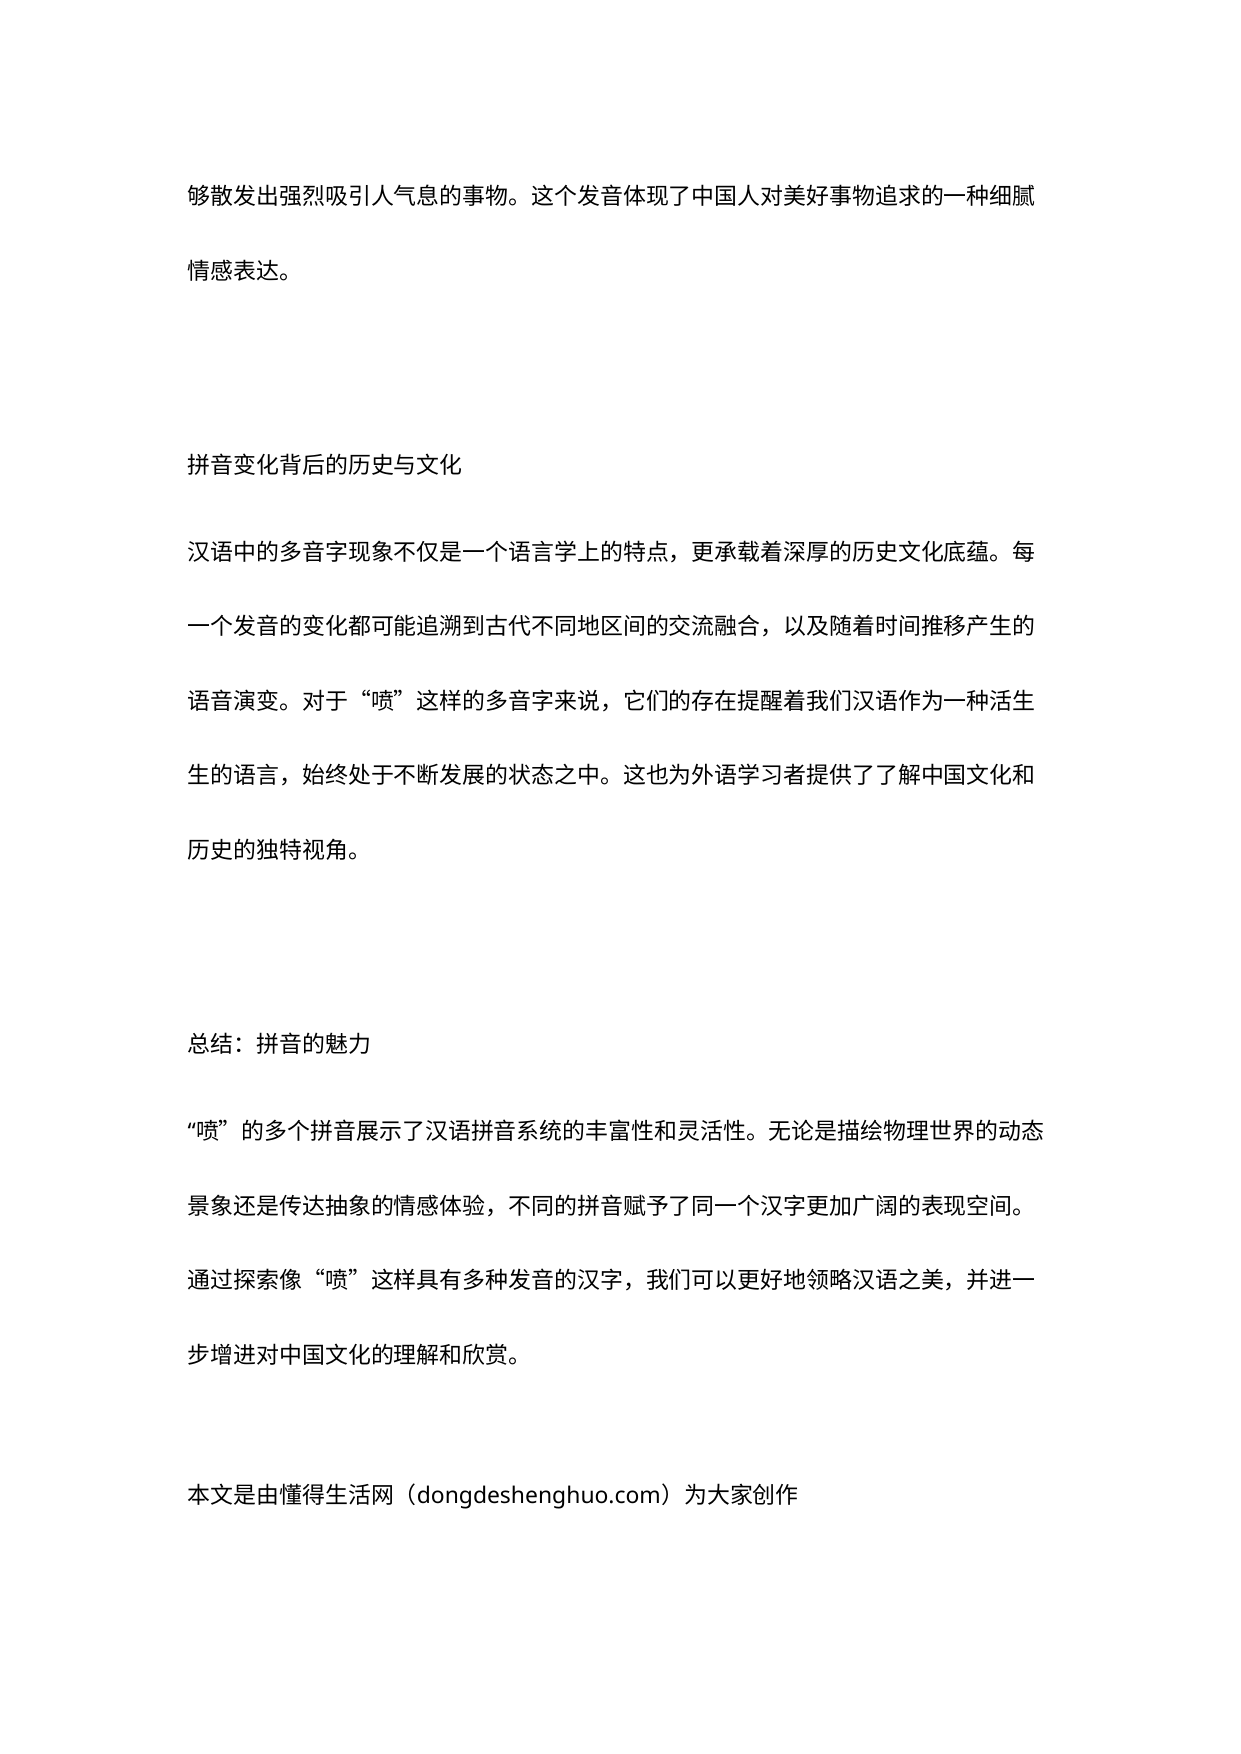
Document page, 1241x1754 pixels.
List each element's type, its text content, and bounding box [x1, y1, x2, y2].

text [187, 162, 1053, 302]
text 总结：拼音的魅力 [187, 1011, 1053, 1076]
text 本文是由懂得生活网（dongdeshenghuo.com）为大家创作 [187, 1462, 1053, 1527]
text “喷”的多个拼音展示了汉语拼音系统的丰富性和灵活性。无论是描绘物理世界的动态景象还是传达抽象的情感体验，不同的拼音赋予了同一个汉字更加广阔的表现空间。通过探索像“喷”这样具有多种发音的汉字，我们可以更好地领略汉语之美，并进一步增进对中国文化的理解和欣赏。 [187, 1097, 1053, 1386]
text 汉语中的多音字现象不仅是一个语言学上的特点，更承载着深厚的历史文化底蕴。每一个发音的变化都可能追溯到古代不同地区间的交流融合，以及随着时间推移产生的语音演变。对于“喷”这样的多音字来说，它们的存在提醒着我们汉语作为一种活生生的语言，始终处于不断发展的状态之中。这也为外语学习者提供了了解中国文化和历史的独特视角。 [187, 517, 1053, 881]
text 拼音变化背后的历史与文化 [187, 431, 1053, 496]
